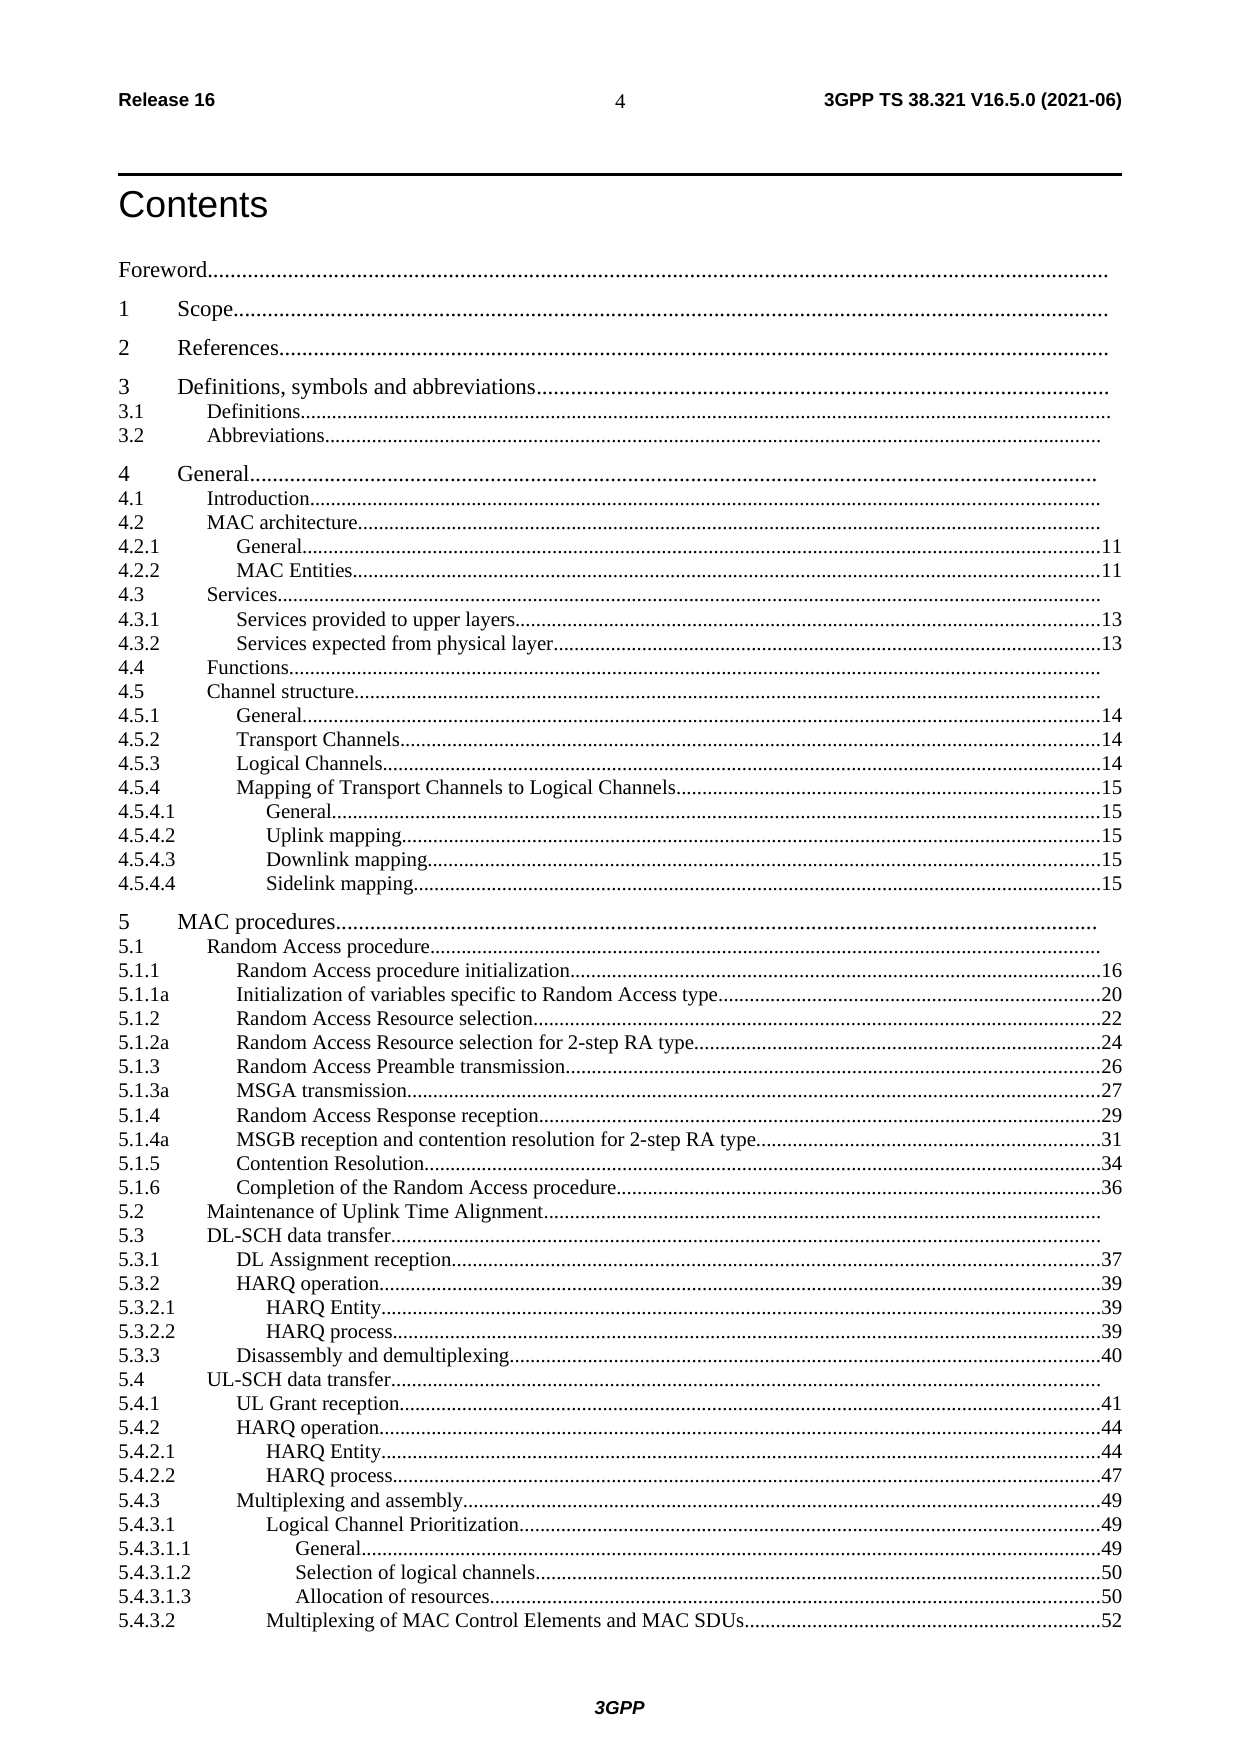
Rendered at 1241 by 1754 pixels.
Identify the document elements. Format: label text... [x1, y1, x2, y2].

text 5.3 DL-SCH data transfer 37 [118, 1223, 1078, 1247]
text 4.5.3 Logical Channels 14 [118, 751, 1122, 775]
text 5.3.2 HARQ operation 39 [118, 1271, 1122, 1295]
text 5.3.3 Disassembly and demultiplexing 40 [118, 1343, 1122, 1367]
text 5.3.1 DL Assignment reception 37 [118, 1247, 1122, 1271]
text 5.4.1 UL Grant reception 41 [118, 1391, 1122, 1415]
text 4.5.1 General 14 [118, 703, 1122, 727]
text 4.5.4 Mapping of Transport Channels to Logical Channels 15 [118, 775, 1122, 799]
text 4.5.4.3 Downlink mapping 15 [118, 847, 1122, 871]
text 5 MAC procedures 16 [118, 908, 1078, 934]
text 5.1.1 Random Access procedure initialization 16 [118, 958, 1122, 982]
text 4.2 MAC architecture 11 [118, 510, 1078, 534]
text 5.3.2.2 HARQ process 39 [118, 1319, 1122, 1343]
text 4.5.2 Transport Channels 14 [118, 727, 1122, 751]
text 2 References 8 [118, 334, 1078, 360]
text 5.1.6 Completion of the Random Access procedure 36 [118, 1175, 1122, 1199]
text 5.4.3.2 Multiplexing of MAC Control Elements and MAC SDUs 52 [118, 1608, 1122, 1632]
text 5.1.2a Random Access Resource selection for 2-step RA type 24 [118, 1030, 1122, 1054]
text 5.4.3.1.3 Allocation of resources 50 [118, 1584, 1122, 1608]
text 5.4.3.1.1 General 49 [118, 1536, 1122, 1560]
text 5.4.2.2 HARQ process 47 [118, 1463, 1122, 1487]
text 4.3.2 Services expected from physical layer 13 [118, 631, 1122, 654]
text 5.1 Random Access procedure 16 [118, 934, 1078, 958]
text 5.1.3a MSGA transmission 27 [118, 1078, 1122, 1102]
text 5.3.2.1 HARQ Entity 39 [118, 1295, 1122, 1319]
text 3 Definitions, symbols and abbreviations 9 [118, 373, 1078, 399]
text 5.4.3.1.2 Selection of logical channels 50 [118, 1560, 1122, 1584]
text 3.2 Abbreviations 10 [118, 423, 1078, 447]
text 5.4.3.1 Logical Channel Prioritization 49 [118, 1512, 1122, 1536]
text Foreword 7 [118, 256, 1078, 283]
text 4.2.1 General 11 [118, 534, 1122, 558]
text 5.1.1a Initialization of variables specific to Random Access type 20 [118, 982, 1122, 1006]
text 4.4 Functions 13 [118, 654, 1078, 679]
text 4.3.1 Services provided to upper layers 13 [118, 606, 1122, 631]
text 4.3 Services 13 [118, 582, 1078, 606]
text 5.4.2.1 HARQ Entity 44 [118, 1439, 1122, 1463]
text 4.5.4.4 Sidelink mapping 15 [118, 871, 1122, 895]
text 4.2.2 MAC Entities 11 [118, 558, 1122, 582]
text 1 Scope 8 [118, 295, 1078, 321]
text 5.1.3 Random Access Preamble transmission 26 [118, 1054, 1122, 1078]
text 5.1.4 Random Access Response reception 29 [118, 1102, 1122, 1127]
text 4.5 Channel structure 14 [118, 679, 1078, 703]
text 4 General 11 [118, 460, 1078, 486]
text 5.1.4a MSGB reception and contention resolution for 2-step RA type 31 [118, 1127, 1122, 1151]
text 5.4.2 HARQ operation 44 [118, 1415, 1122, 1439]
text 4.5.4.2 Uplink mapping 15 [118, 823, 1122, 847]
text 4.5.4.1 General 15 [118, 799, 1122, 823]
text 5.4 UL-SCH data transfer 41 [118, 1367, 1078, 1391]
text 4.1 Introduction 11 [118, 486, 1078, 510]
text 3.1 Definitions 9 [118, 399, 1078, 423]
text 5.1.5 Contention Resolution 34 [118, 1151, 1122, 1175]
text 5.4.3 Multiplexing and assembly 49 [118, 1487, 1122, 1512]
text Contents [118, 176, 1122, 225]
text 5.2 Maintenance of Uplink Time Alignment 36 [118, 1199, 1078, 1223]
text 5.1.2 Random Access Resource selection 22 [118, 1006, 1122, 1030]
